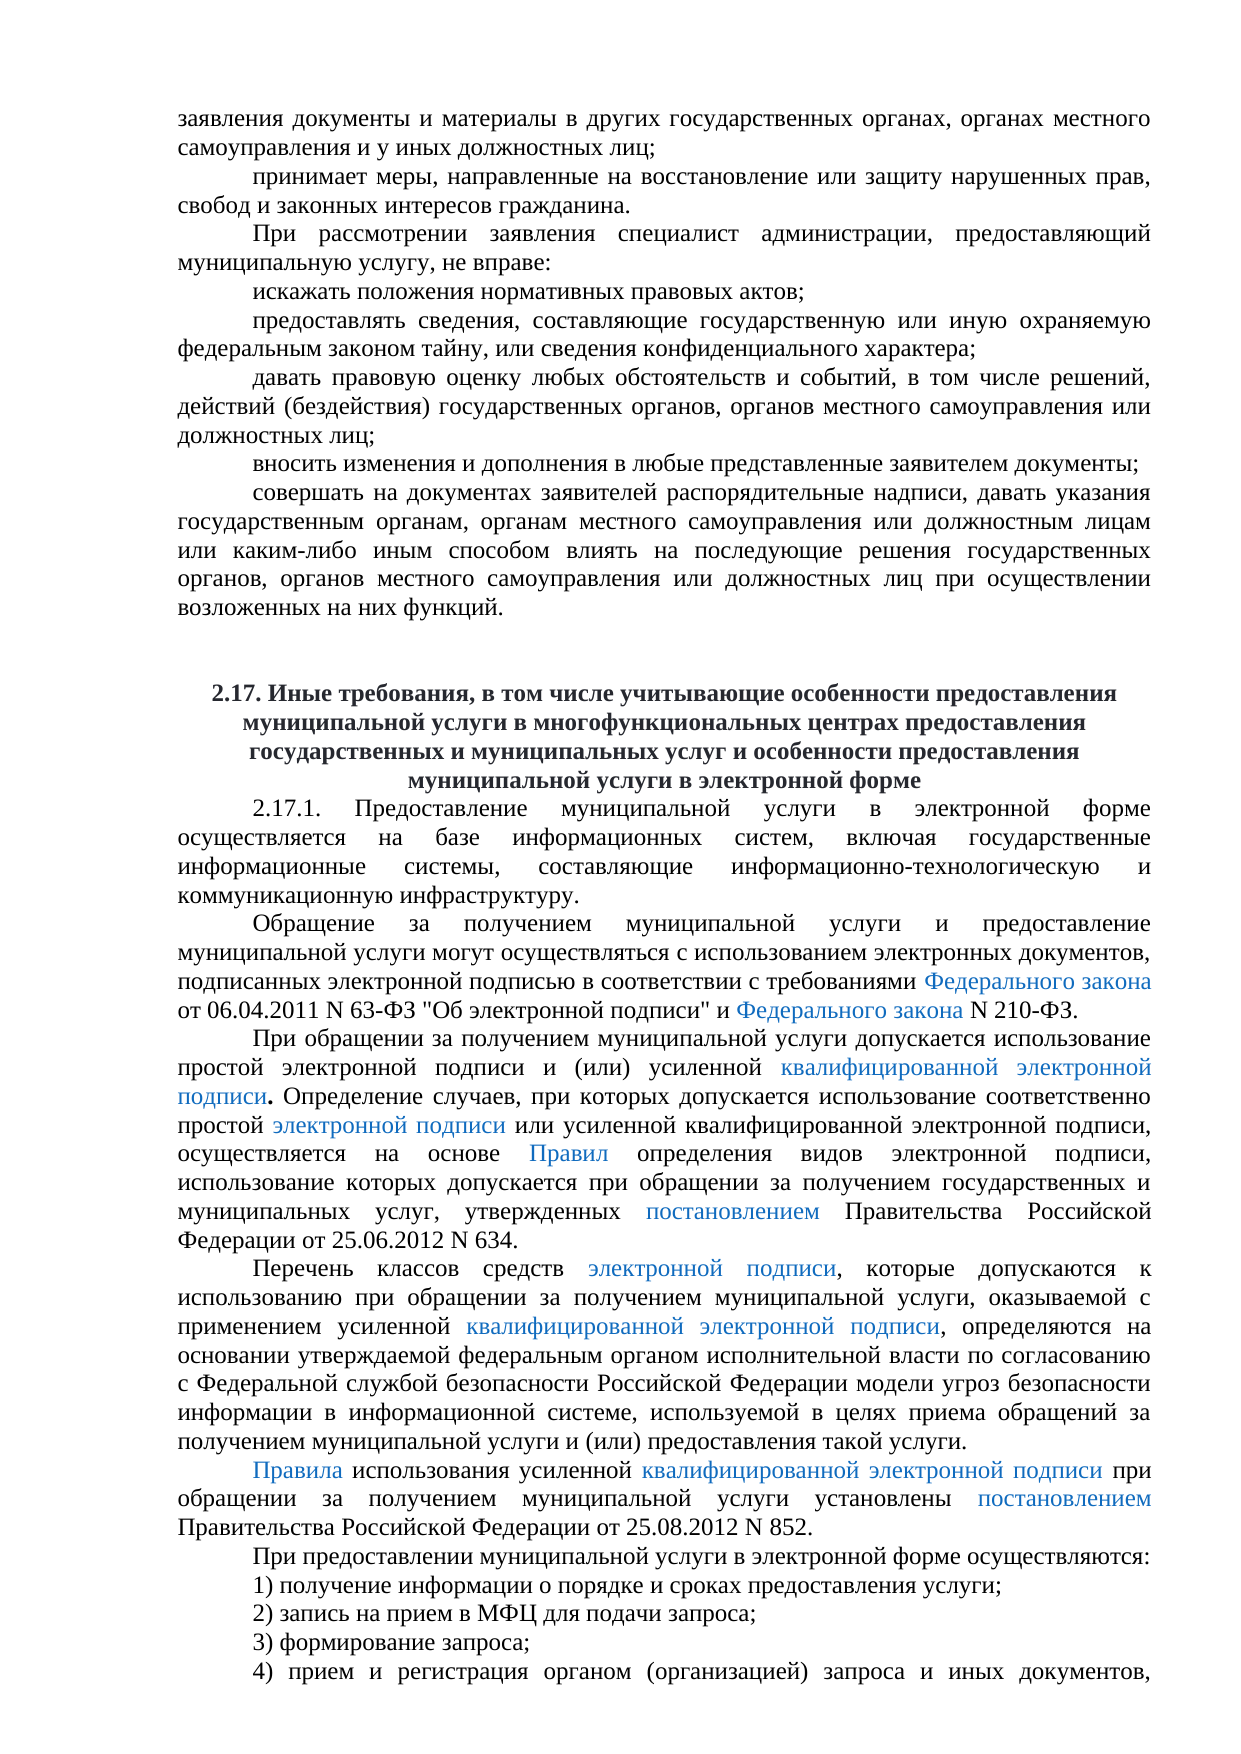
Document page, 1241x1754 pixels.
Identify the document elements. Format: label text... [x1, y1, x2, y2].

text совершать на документах заявителей распорядительные надписи, давать указания государственным органам, органам местного самоуправления или должностным лицам или каким-либо иным способом влиять на последующие решения государственных органов, органов местного самоуправления или должностных лиц при осуществлении возложенных на них функций. [177, 477, 1152, 621]
text 2.17. Иные требования, в том числе учитывающие особенности предоставления муниципальной услуги в многофункциональных центрах предоставления государственных и муниципальных услуг и особенности предоставления муниципальной услуги в электронной форме [177, 678, 1152, 793]
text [177, 103, 1152, 161]
text При рассмотрении заявления специалист администрации, предоставляющий муниципальную услугу, не вправе: [177, 218, 1152, 276]
text 1) получение информации о порядке и сроках предоставления услуги; [177, 1570, 1152, 1598]
text 2.17.1. Предоставление муниципальной услуги в электронной форме осуществляется на базе информационных систем, включая государственные информационные системы, составляющие информационно-технологическую и коммуникационную инфраструктуру. [177, 793, 1152, 908]
text Правила использования усиленной квалифицированной электронной подписи при обращении за получением муниципальной услуги установлены постановлением Правительства Российской Федерации от 25.08.2012 N 852. [177, 1455, 1152, 1541]
text давать правовую оценку любых обстоятельств и событий, в том числе решений, действий (бездействия) государственных органов, органов местного самоуправления или должностных лиц; [177, 362, 1152, 448]
text искажать положения нормативных правовых актов; [177, 276, 1152, 305]
text Перечень классов средств электронной подписи, которые допускаются к использованию при обращении за получением муниципальной услуги, оказываемой с применением усиленной квалифицированной электронной подписи, определяются на основании утверждаемой федеральным органом исполнительной власти по согласованию с Федеральной службой безопасности Российской Федерации модели угроз безопасности информации в информационной системе, используемой в целях приема обращений за получением муниципальной услуги и (или) предоставления такой услуги. [177, 1253, 1152, 1455]
text вносить изменения и дополнения в любые представленные заявителем документы; [177, 448, 1152, 477]
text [177, 1656, 1152, 1685]
text При обращении за получением муниципальной услуги допускается использование простой электронной подписи и (или) усиленной квалифицированной электронной подписи. Определение случаев, при которых допускается использование соответственно простой электронной подписи или усиленной квалифицированной электронной подписи, осуществляется на основе Правил определения видов электронной подписи, использование которых допускается при обращении за получением государственных и муниципальных услуг, утвержденных постановлением Правительства Российской Федерации от 25.06.2012 N 634. [177, 1023, 1152, 1253]
text предоставлять сведения, составляющие государственную или иную охраняемую федеральным законом тайну, или сведения конфиденциального характера; [177, 305, 1152, 362]
text Обращение за получением муниципальной услуги и предоставление муниципальной услуги могут осуществляться с использованием электронных документов, подписанных электронной подписью в соответствии с требованиями Федерального закона от 06.04.2011 N 63-ФЗ "Об электронной подписи" и Федерального закона N 210-ФЗ. [177, 908, 1152, 1023]
text При предоставлении муниципальной услуги в электронной форме осуществляются: [177, 1541, 1152, 1570]
text 2) запись на прием в МФЦ для подачи запроса; [177, 1598, 1152, 1627]
text принимает меры, направленные на восстановление или защиту нарушенных прав, свобод и законных интересов гражданина. [177, 161, 1152, 218]
text 3) формирование запроса; [177, 1627, 1152, 1656]
